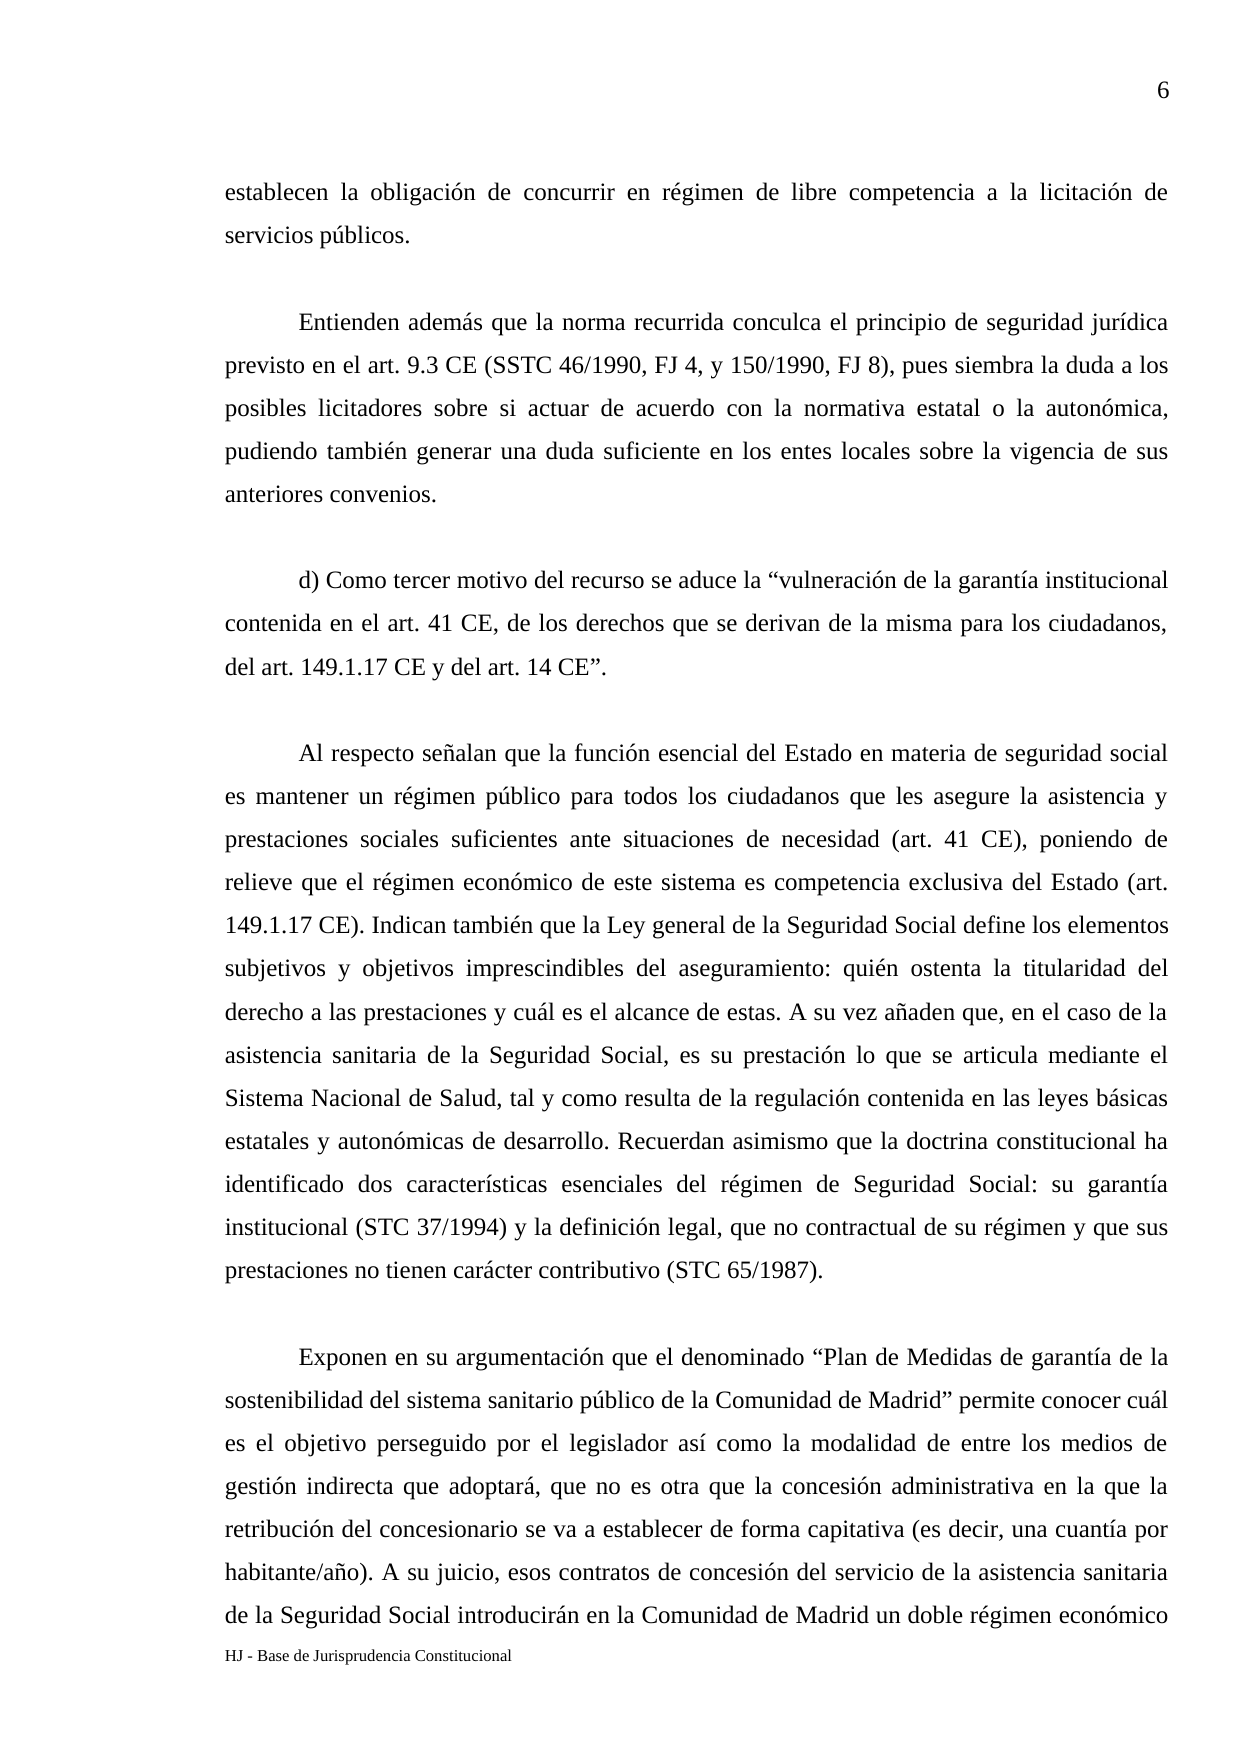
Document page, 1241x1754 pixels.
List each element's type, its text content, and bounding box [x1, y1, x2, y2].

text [224, 1342, 1169, 1629]
text Entienden además que la norma recurrida conculca el principio de seguridad jurídica previsto en el art. 9.3 CE (SSTC 46/1990, FJ 4, y 150/1990, FJ 8), pues siembra la duda a los posibles licitadores sobre si actuar de acuerdo con la normativa estatal o la autonómica, pudiendo también generar una duda suficiente en los entes locales sobre la vigencia de sus anteriores convenios. [224, 307, 1169, 508]
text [224, 177, 1169, 249]
text Al respecto señalan que la función esencial del Estado en materia de seguridad social es mantener un régimen público para todos los ciudadanos que les asegure la asistencia y prestaciones sociales suficientes ante situaciones de necesidad (art. 41 CE), poniendo de relieve que el régimen económico de este sistema es competencia exclusiva del Estado (art. 149.1.17 CE). Indican también que la Ley general de la Seguridad Social define los elementos subjetivos y objetivos imprescindibles del aseguramiento: quién ostenta la titularidad del derecho a las prestaciones y cuál es el alcance de estas. A su vez añaden que, en el caso de la asistencia sanitaria de la Seguridad Social, es su prestación lo que se articula mediante el Sistema Nacional de Salud, tal y como resulta de la regulación contenida en las leyes básicas estatales y autonómicas de desarrollo. Recuerdan asimismo que la doctrina constitucional ha identificado dos características esenciales del régimen de Seguridad Social: su garantía institucional (STC 37/1994) y la definición legal, que no contractual de su régimen y que sus prestaciones no tienen carácter contributivo (STC 65/1987). [224, 738, 1169, 1284]
text d) Como tercer motivo del recurso se aduce la “vulneración de la garantía institucional contenida en el art. 41 CE, de los derechos que se derivan de la misma para los ciudadanos, del art. 149.1.17 CE y del art. 14 CE”. [224, 565, 1169, 680]
